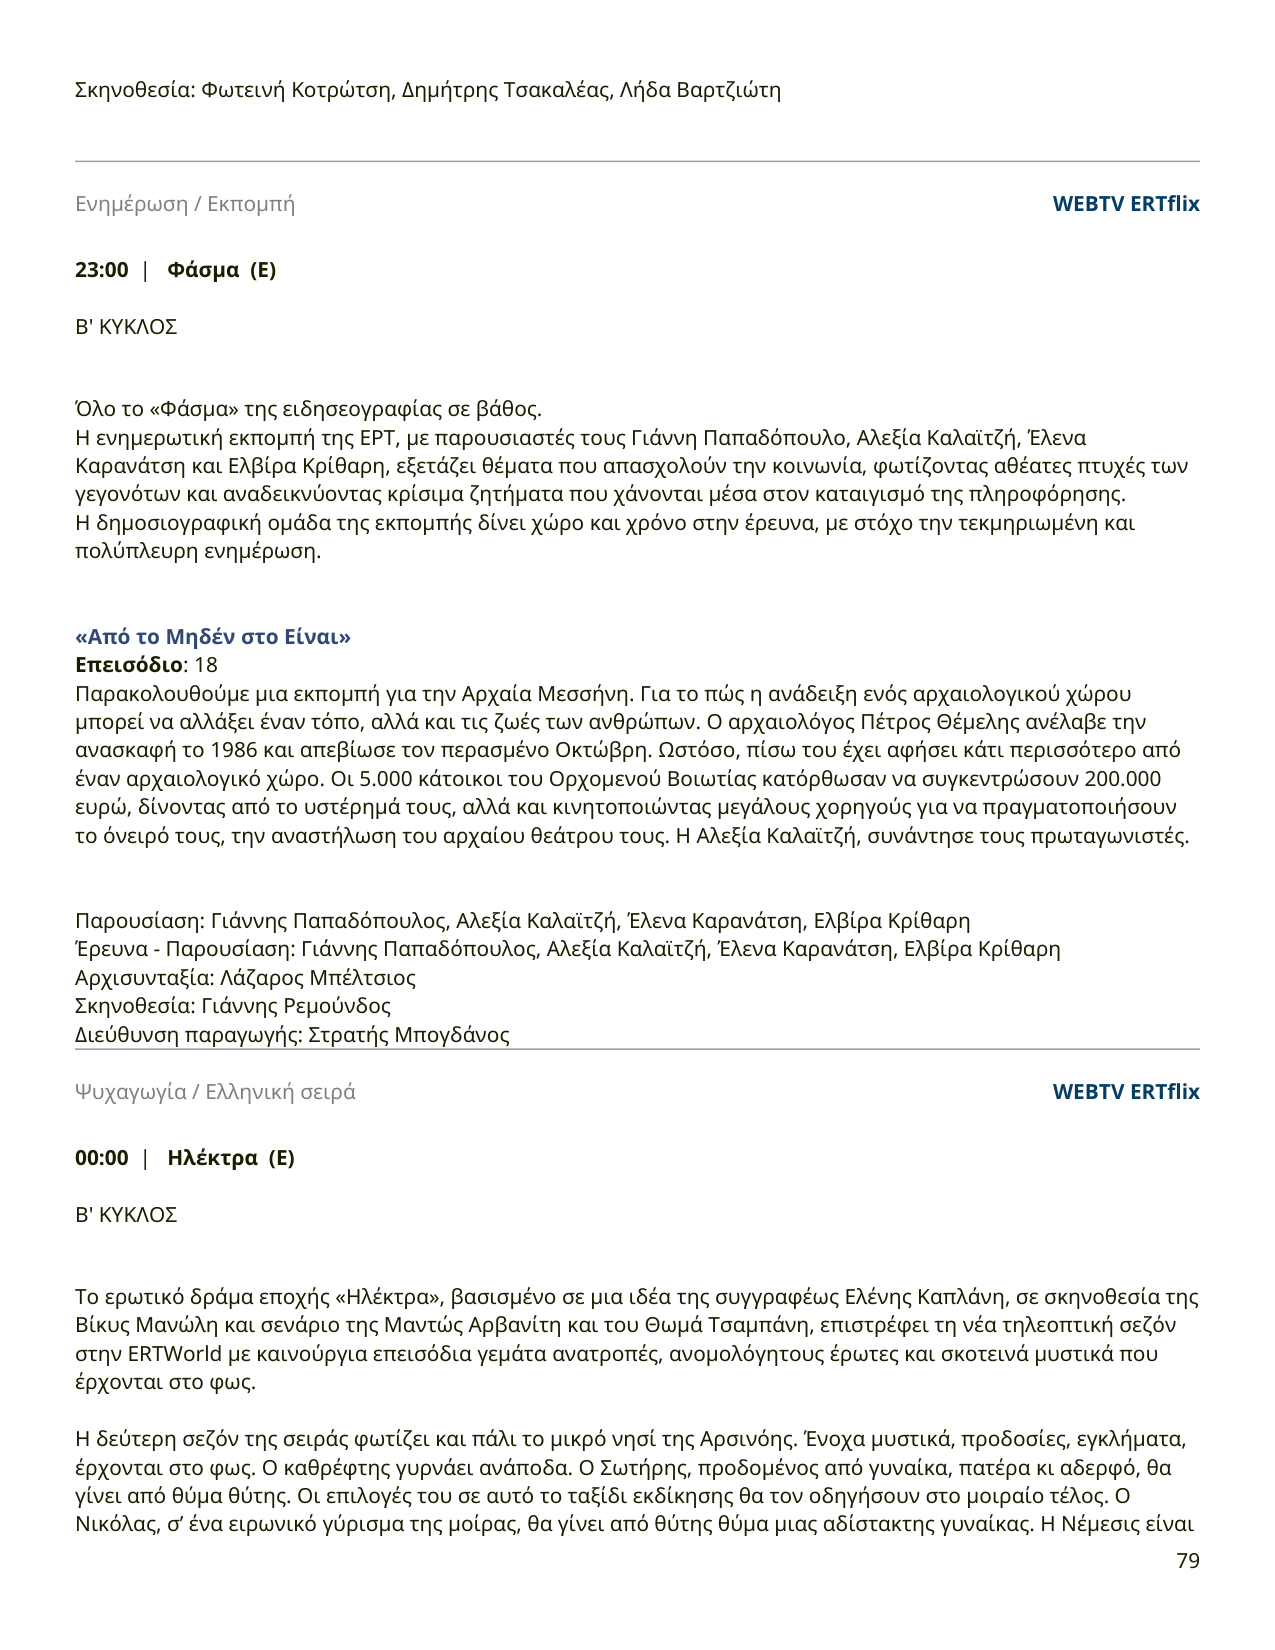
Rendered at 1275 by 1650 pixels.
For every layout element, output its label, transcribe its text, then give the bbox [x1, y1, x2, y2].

table_header WEBTV ERTflix [638, 1077, 1200, 1106]
table_header Ψυχαγωγία / Ελληνική σειρά [75, 1077, 637, 1106]
table_header WEBTV ERTflix [638, 189, 1200, 218]
text Όλο το «Φάσμα» της ειδησεογραφίας σε βάθος. Η ενημερωτική εκπομπή της ΕΡΤ, με παρουσιαστές τους Γιάννη Παπαδόπουλο, Αλεξία Καλαϊτζή, Έλενα Καρανάτση και Ελβίρα Κρίθαρη, εξετάζει θέματα που απασχολούν την κοινωνία, φωτίζοντας αθέατες πτυχές των γεγονότων και αναδεικνύοντας κρίσιμα ζητήματα που χάνονται μέσα στον καταιγισμό της πληροφόρησης. Η δημοσιογραφική ομάδα της εκπομπής δίνει χώρο και χρόνο στην έρευνα, με στόχο την τεκμηριωμένη και πολύπλευρη ενημέρωση. [75, 394, 1200, 565]
text «Από το Μηδέν στο Είναι» Eπεισόδιο: 18 [75, 565, 1200, 679]
text 23:00 | Φάσμα (E) Β' ΚΥΚΛΟΣ [75, 218, 1200, 369]
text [75, 75, 1200, 160]
table_header Ενημέρωση / Εκπομπή [75, 189, 637, 218]
text Παρουσίαση: Γιάννης Παπαδόπουλος, Αλεξία Καλαϊτζή, Έλενα Καρανάτση, Ελβίρα Κρίθαρη Έρευνα - Παρουσίαση: Γιάννης Παπαδόπουλος, Αλεξία Καλαϊτζή, Έλενα Καρανάτση, Ελβίρα Κρίθαρη Αρχισυνταξία: Λάζαρος Μπέλτσιος Σκηνοθεσία: Γιάννης Ρεμούνδος Διεύθυνση παραγωγής: Στρατής Μπογδάνος [75, 849, 1200, 1048]
text Παρακολουθούμε μια εκπομπή για την Αρχαία Μεσσήνη. Για το πώς η ανάδειξη ενός αρχαιολογικού χώρου μπορεί να αλλάξει έναν τόπο, αλλά και τις ζωές των ανθρώπων. Ο αρχαιολόγος Πέτρος Θέμελης ανέλαβε την ανασκαφή το 1986 και απεβίωσε τον περασμένο Οκτώβρη. Ωστόσο, πίσω του έχει αφήσει κάτι περισσότερο από έναν αρχαιολογικό χώρο. Οι 5.000 κάτοικοι του Ορχομενού Βοιωτίας κατόρθωσαν να συγκεντρώσουν 200.000 ευρώ, δίνοντας από το υστέρημά τους, αλλά και κινητοποιώντας μεγάλους χορηγούς για να πραγματοποιήσουν το όνειρό τους, την αναστήλωση του αρχαίου θεάτρου τους. Η Αλεξία Καλαϊτζή, συνάντησε τους πρωταγωνιστές. [75, 679, 1200, 849]
text 00:00 | Ηλέκτρα (E) Β' ΚΥΚΛΟΣ [75, 1106, 1200, 1257]
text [75, 1282, 1200, 1538]
